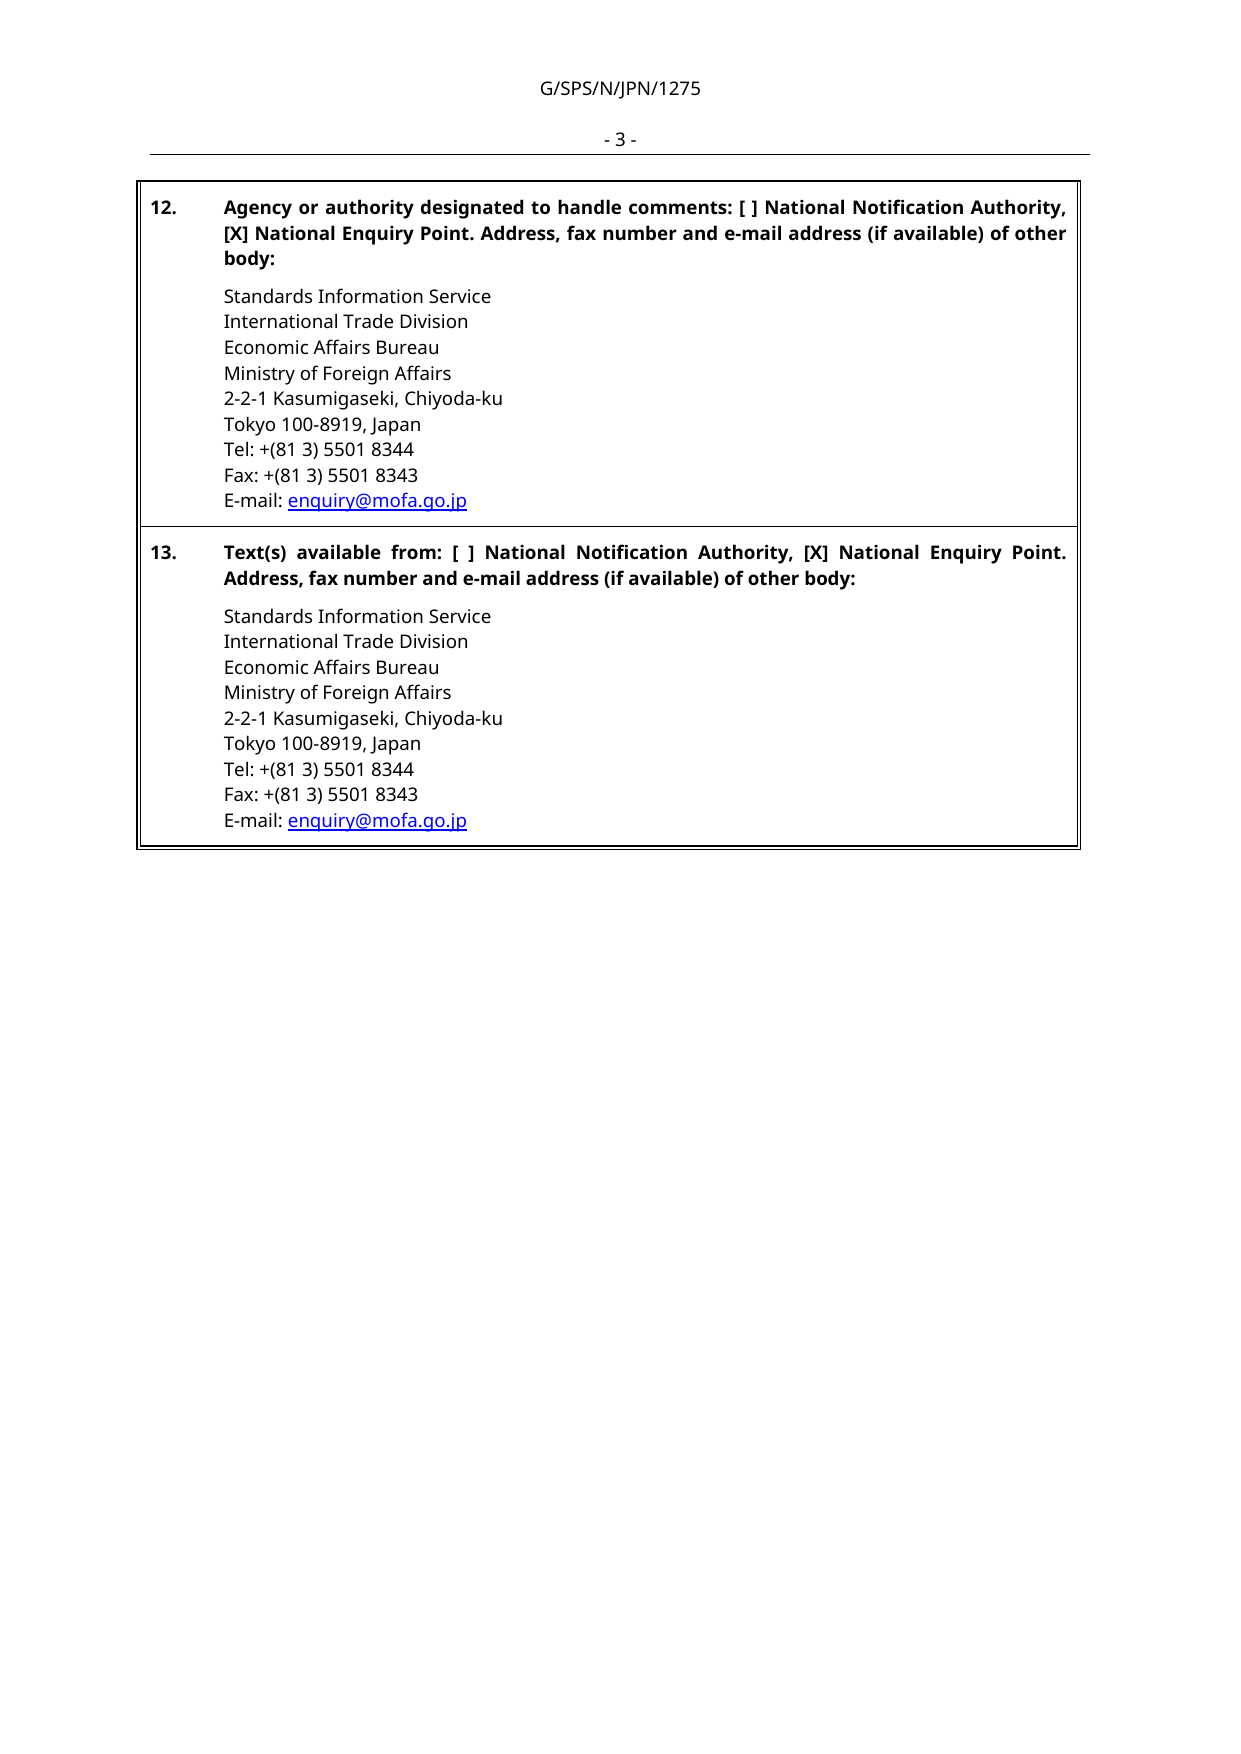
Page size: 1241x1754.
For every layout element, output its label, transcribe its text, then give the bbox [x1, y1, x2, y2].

table_cell Text(s) available from: [ ] National Notification Authority, [X] National Enquiry Point. Address, fax number and e-mail address (if available) of other body: Standards Information Service International Trade Division Economic Affairs Bureau Ministry of Foreign Affairs 2-2-1 Kasumigaseki, Chiyoda-ku Tokyo 100-8919, Japan Tel: +(81 3) 5501 8344 Fax: +(81 3) 5501 8343 E-mail: enquiry@mofa.go.jp [212, 527, 1077, 845]
table_cell Agency or authority designated to handle comments: [ ] National Notification Authority, [X] National Enquiry Point. Address, fax number and e-mail address (if available) of other body: Standards Information Service International Trade Division Economic Affairs Bureau Ministry of Foreign Affairs 2-2-1 Kasumigaseki, Chiyoda-ku Tokyo 100-8919, Japan Tel: +(81 3) 5501 8344 Fax: +(81 3) 5501 8343 E-mail: enquiry@mofa.go.jp [212, 182, 1077, 526]
table_cell 13. [141, 527, 212, 845]
table_cell 12. [141, 182, 212, 526]
